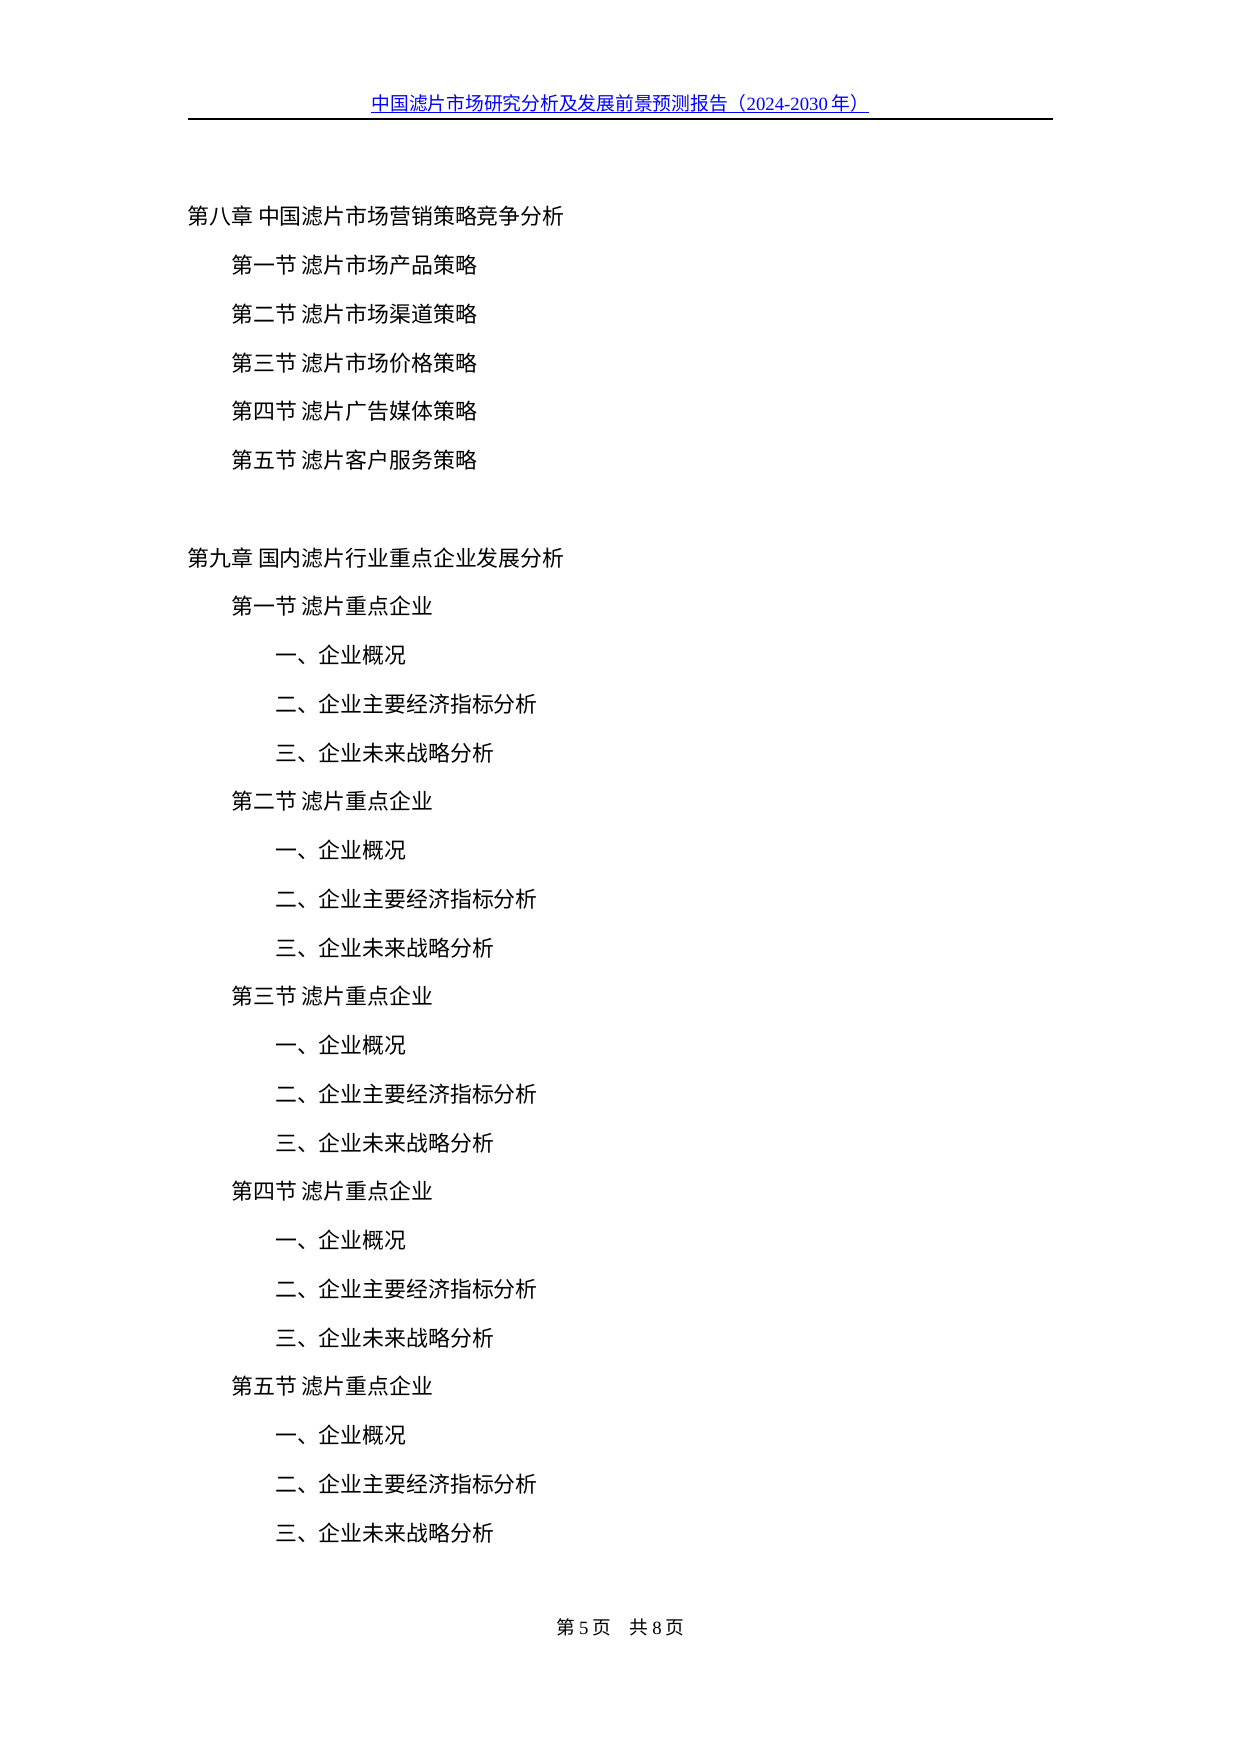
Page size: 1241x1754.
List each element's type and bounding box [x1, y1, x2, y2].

text [187, 150, 1053, 1548]
